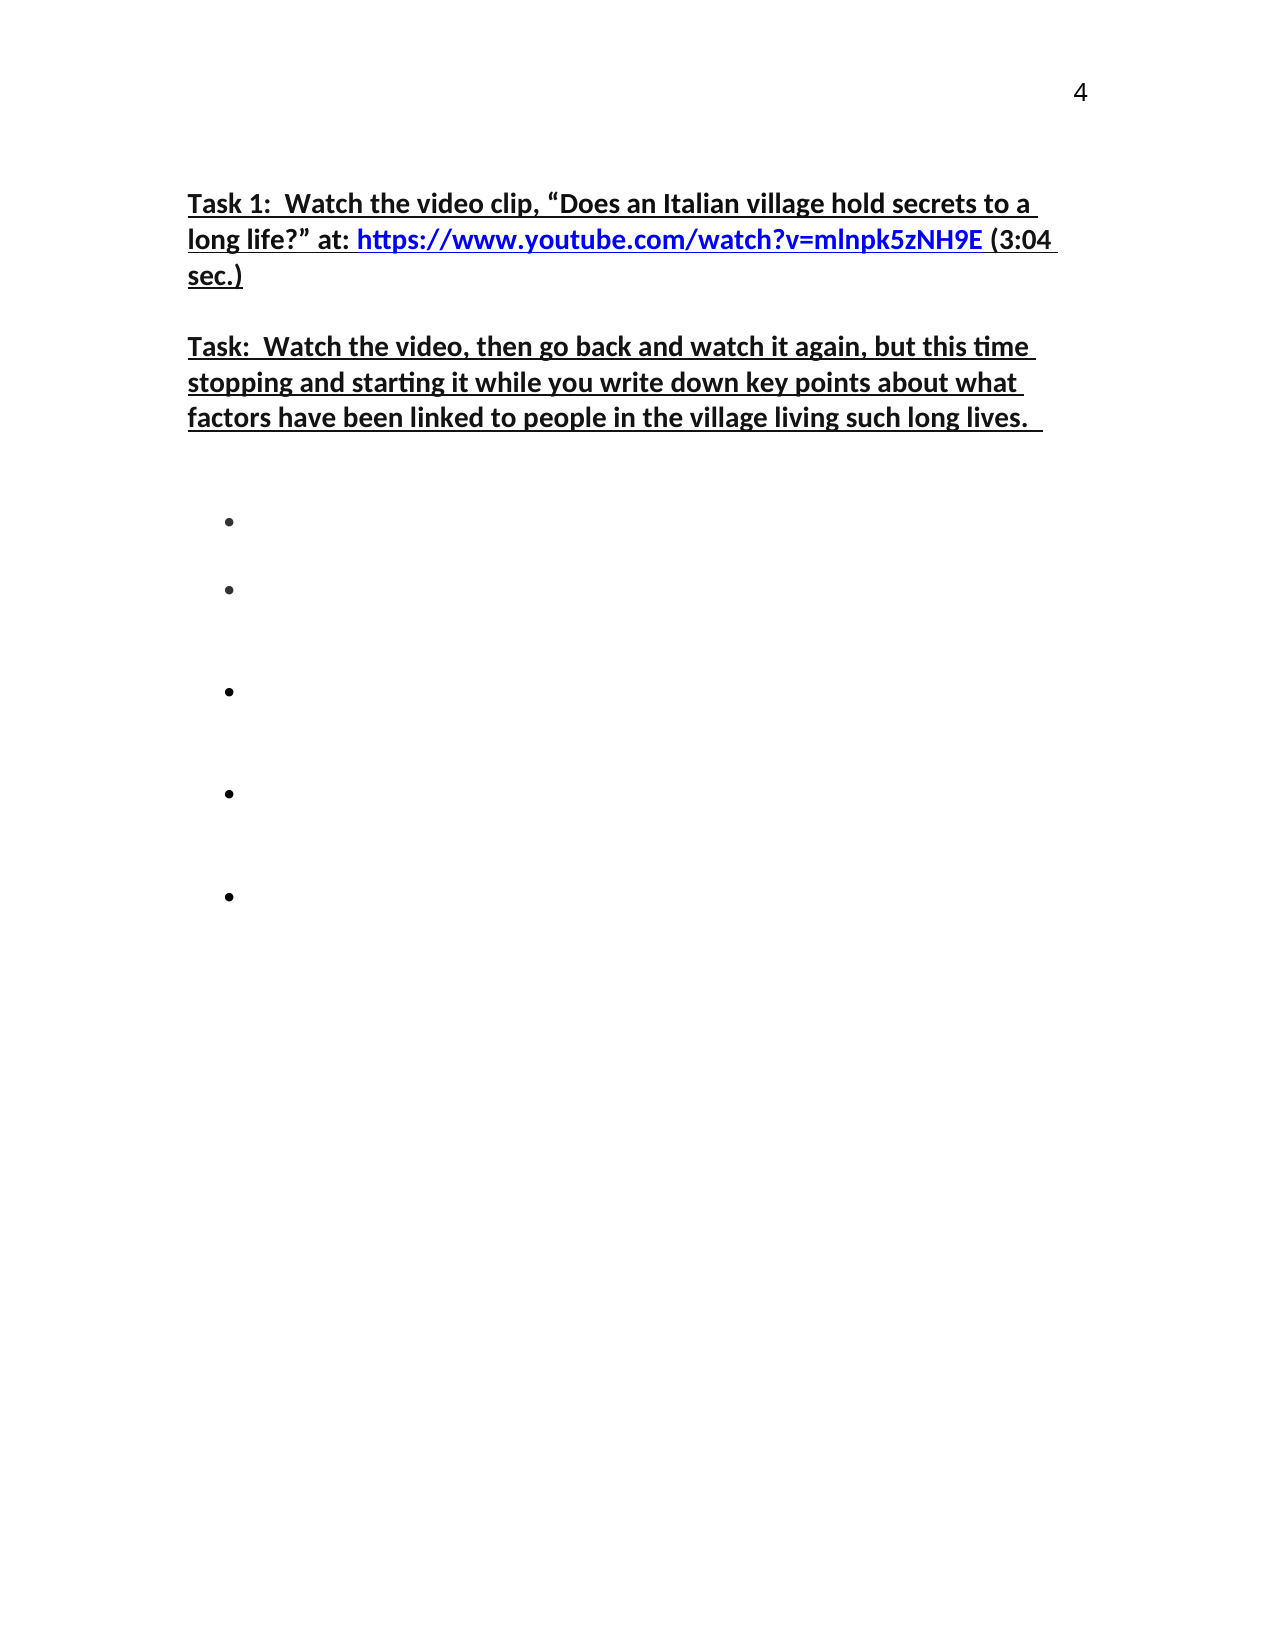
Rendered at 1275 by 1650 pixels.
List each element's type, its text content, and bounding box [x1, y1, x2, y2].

subtitle Task 1: Watch the video clip, “Does an Italian village hold secrets to a long life?” at: https://www.youtube.com/watch?v=mlnpk5zNH9E (3:04 sec.) [187, 186, 1087, 292]
subtitle Task: Watch the video, then go back and watch it again, but this time stopping and starting it while you write down key points about what factors have been linked to people in the village living such long lives. [187, 328, 1087, 435]
